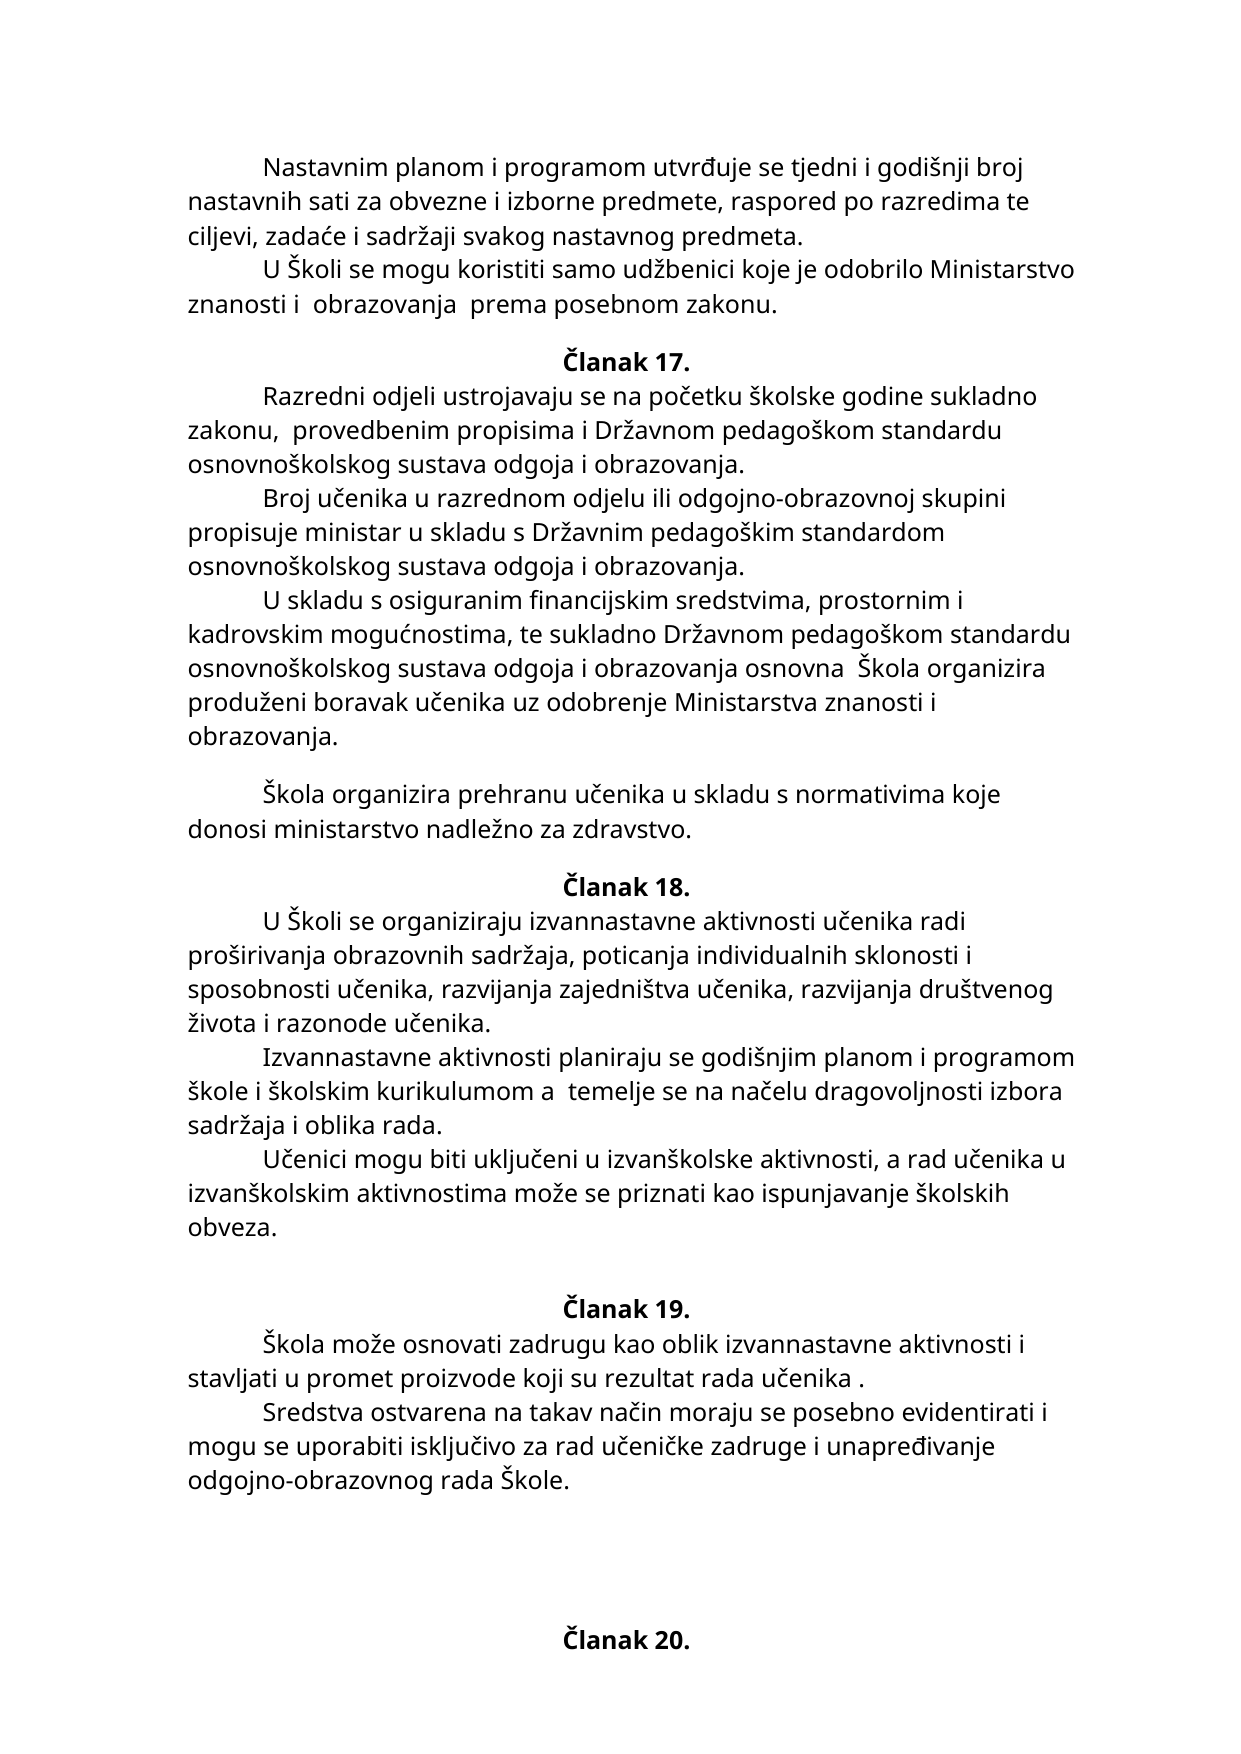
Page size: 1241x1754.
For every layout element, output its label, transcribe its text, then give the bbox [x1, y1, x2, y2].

text Nastavnim planom i programom utvrđuje se tjedni i godišnji broj nastavnih sati za obvezne i izborne predmete, raspored po razredima te ciljevi, zadaće i sadržaji svakog nastavnog predmeta. [187, 150, 1078, 252]
text Članak 18. [487, 869, 1078, 903]
text Razredni odjeli ustrojavaju se na početku školske godine sukladno zakonu, provedbenim propisima i Državnom pedagoškom standardu osnovnoškolskog sustava odgoja i obrazovanja. [187, 378, 1078, 481]
text Broj učenika u razrednom odjelu ili odgojno-obrazovnoj skupini propisuje ministar u skladu s Državnim pedagoškim standardom osnovnoškolskog sustava odgoja i obrazovanja. [187, 481, 1078, 583]
text Članak 17. [562, 344, 1078, 378]
text U Školi se organiziraju izvannastavne aktivnosti učenika radi proširivanja obrazovnih sadržaja, poticanja individualnih sklonosti i sposobnosti učenika, razvijanja zajedništva učenika, razvijanja društvenog života i razonode učenika. [187, 903, 1078, 1040]
text Članak 19. [487, 1292, 1078, 1326]
text Škola organizira prehranu učenika u skladu s normativima koje donosi ministarstvo nadležno za zdravstvo. [187, 777, 1078, 845]
text Izvannastavne aktivnosti planiraju se godišnjim planom i programom škole i školskim kurikulumom a temelje se na načelu dragovoljnosti izbora sadržaja i oblika rada. [187, 1040, 1078, 1142]
text U Školi se mogu koristiti samo udžbenici koje je odobrilo Ministarstvo znanosti i obrazovanja prema posebnom zakonu. [187, 252, 1078, 320]
text U skladu s osiguranim financijskim sredstvima, prostornim i kadrovskim mogućnostima, te sukladno Državnom pedagoškom standardu osnovnoškolskog sustava odgoja i obrazovanja osnovna Škola organizira produženi boravak učenika uz odobrenje Ministarstva znanosti i obrazovanja. [187, 583, 1078, 753]
text Sredstva ostvarena na takav način moraju se posebno evidentirati i mogu se uporabiti isključivo za rad učeničke zadruge i unapređivanje odgojno-obrazovnog rada Škole. [187, 1394, 1078, 1497]
text Učenici mogu biti uključeni u izvanškolske aktivnosti, a rad učenika u izvanškolskim aktivnostima može se priznati kao ispunjavanje školskih obveza. [187, 1142, 1078, 1244]
text Škola može osnovati zadrugu kao oblik izvannastavne aktivnosti i stavljati u promet proizvode koji su rezultat rada učenika . [187, 1326, 1078, 1394]
text Članak 20. [487, 1623, 1078, 1657]
